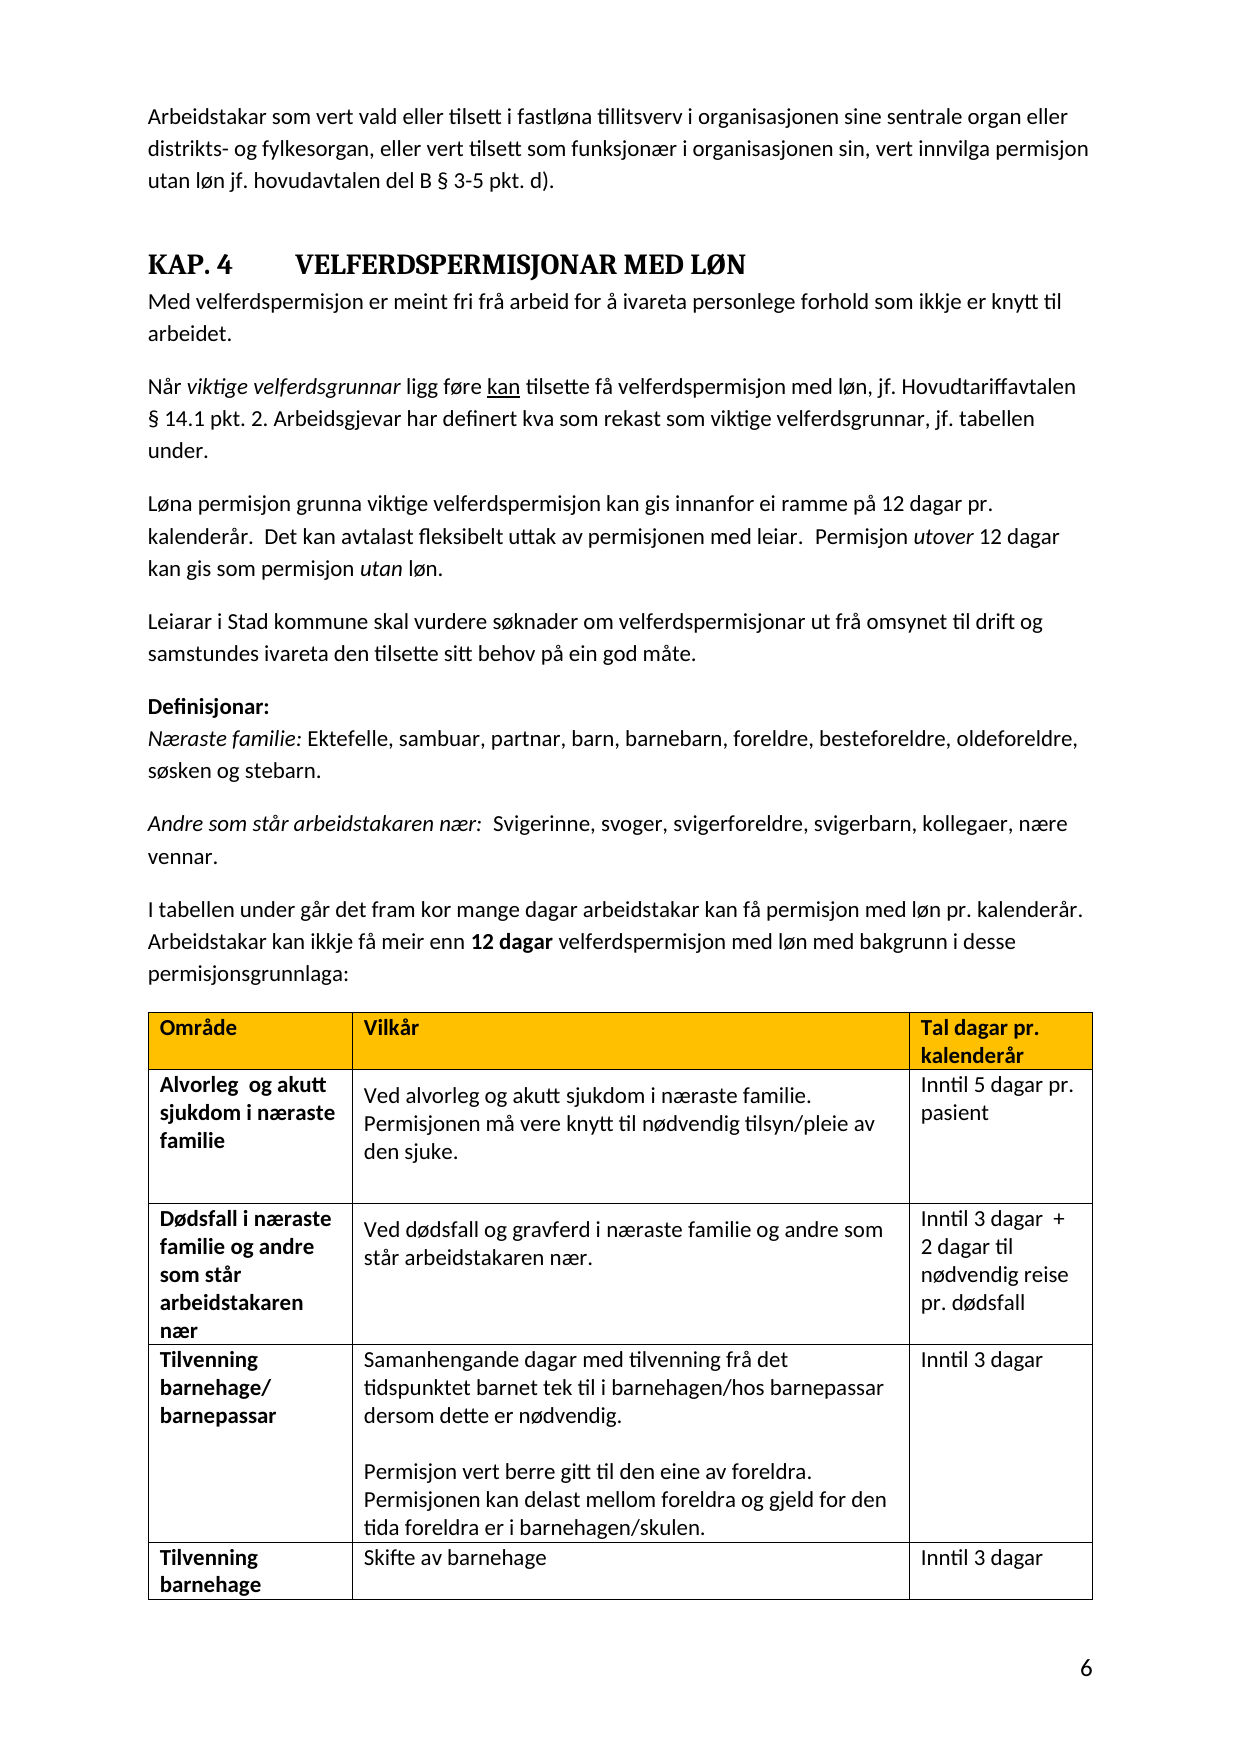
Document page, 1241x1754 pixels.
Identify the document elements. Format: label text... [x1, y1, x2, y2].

text Når viktige velferdsgrunnar ligg føre kan tilsette få velferdspermisjon med løn, jf. Hovudtariffavtalen § 14.1 pkt. 2. Arbeidsgjevar har definert kva som rekast som viktige velferdsgrunnar, jf. tabellen under. [148, 372, 1092, 464]
table_cell Dødsfall i næraste familie og andre som står arbeidstakaren nær [149, 1204, 352, 1344]
table_cell Inntil 3 dagar [910, 1345, 1092, 1542]
text Arbeidstakar som vert vald eller tilsett i fastløna tillitsverv i organisasjonen sine sentrale organ eller distrikts- og fylkesorgan, eller vert tilsett som funksjonær i organisasjonen sin, vert innvilga permisjon utan løn jf. hovudavtalen del B § 3-5 pkt. d). [148, 102, 1092, 194]
text Leiarar i Stad kommune skal vurdere søknader om velferdspermisjonar ut frå omsynet til drift og samstundes ivareta den tilsette sitt behov på ein god måte. [148, 607, 1092, 667]
text Definisjonar: Næraste familie: Ektefelle, sambuar, partnar, barn, barnebarn, foreldre, besteforeldre, oldeforeldre, søsken og stebarn. [148, 692, 1092, 784]
table_cell Tilvenning barnehage/ barnepassar [149, 1345, 352, 1542]
table_cell Samanhengande dagar med tilvenning frå det tidspunktet barnet tek til i barnehagen/hos barnepassar dersom dette er nødvendig. Permisjon vert berre gitt til den eine av foreldra. Permisjonen kan delast mellom foreldra og gjeld for den tida foreldra er i barnehagen/skulen. [353, 1345, 909, 1542]
table_cell Alvorleg og akutt sjukdom i næraste familie [149, 1070, 352, 1203]
table_cell Ved dødsfall og gravferd i næraste familie og andre som står arbeidstakaren nær. [353, 1204, 909, 1344]
table_header Vilkår [353, 1013, 909, 1069]
table_cell Inntil 5 dagar pr. pasient [910, 1070, 1092, 1203]
table_cell Ved alvorleg og akutt sjukdom i næraste familie. Permisjonen må vere knytt til nødvendig tilsyn/pleie av den sjuke. [353, 1070, 909, 1203]
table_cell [353, 1543, 909, 1599]
text Med velferdspermisjon er meint fri frå arbeid for å ivareta personlege forhold som ikkje er knytt til arbeidet. [148, 287, 1092, 347]
table_header Tal dagar pr. kalenderår [910, 1013, 1092, 1069]
text I tabellen under går det fram kor mange dagar arbeidstakar kan få permisjon med løn pr. kalenderår. Arbeidstakar kan ikkje få meir enn 12 dagar velferdspermisjon med løn med bakgrunn i desse permisjonsgrunnlaga: [148, 895, 1092, 987]
text Løna permisjon grunna viktige velferdspermisjon kan gis innanfor ei ramme på 12 dagar pr. kalenderår. Det kan avtalast fleksibelt uttak av permisjonen med leiar. Permisjon utover 12 dagar kan gis som permisjon utan løn. [148, 489, 1092, 582]
subtitle KAP. 4 VELFERDSPERMISJONAR MED LØN [148, 248, 1092, 282]
table_cell Inntil 3 dagar + 2 dagar til nødvendig reise pr. dødsfall [910, 1204, 1092, 1344]
table_header Område [149, 1013, 352, 1069]
text Andre som står arbeidstakaren nær: Svigerinne, svoger, svigerforeldre, svigerbarn, kollegaer, nære vennar. [148, 809, 1092, 870]
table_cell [149, 1543, 352, 1599]
table_cell Inntil 3 dagar [910, 1543, 1092, 1599]
